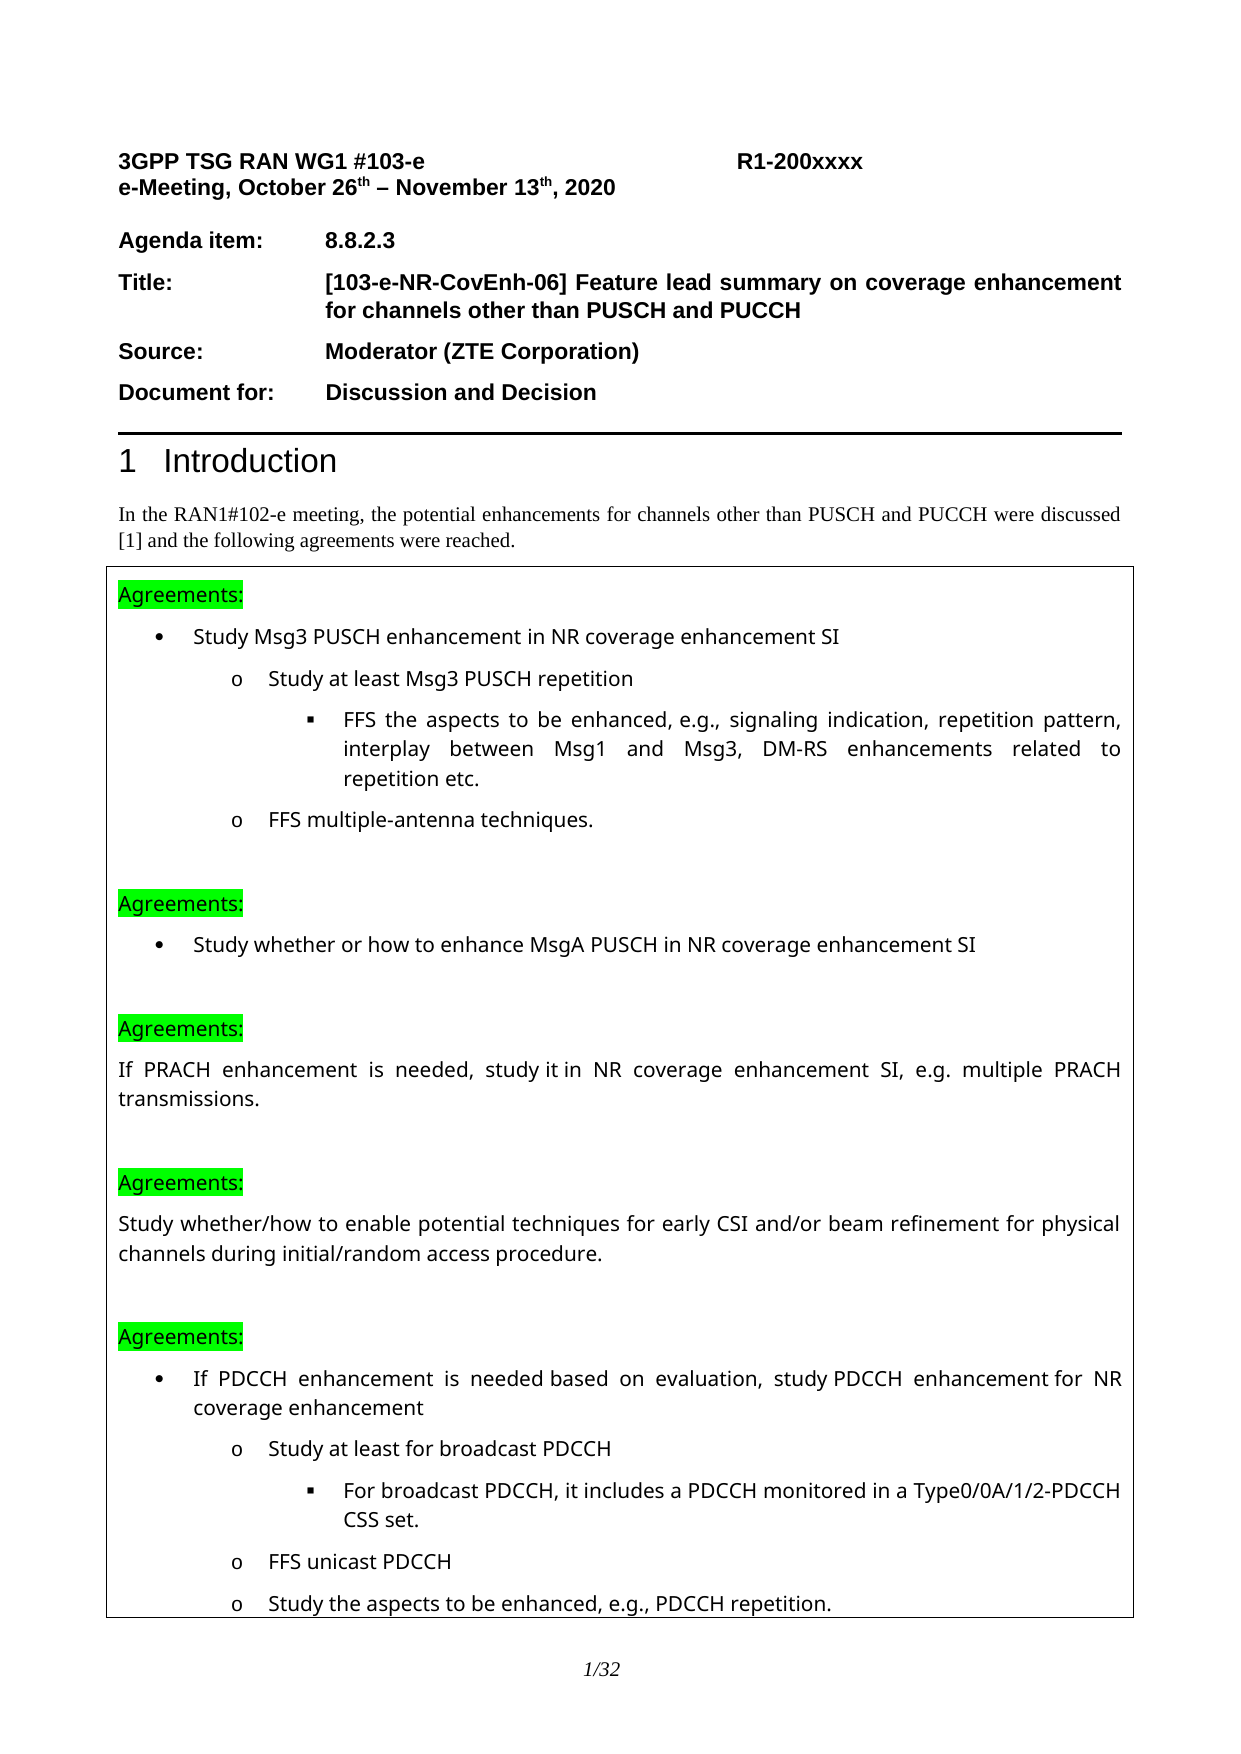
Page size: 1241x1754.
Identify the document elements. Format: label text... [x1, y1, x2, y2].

text Agenda item: 8.8.2.3 [118, 227, 1122, 254]
text Title: [103-e-NR-CovEnh-06] Feature lead summary on coverage enhancement for channels other than PUSCH and PUCCH [118, 268, 1122, 323]
subtitle Introduction [118, 435, 1122, 480]
text Source: Moderator (ZTE Corporation) [118, 338, 1122, 364]
text 3GPP TSG RAN WG1 #103-e R1-200xxxx [118, 148, 1128, 174]
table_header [107, 567, 1133, 1617]
text e-Meeting, October 26th – November 13th, 2020 [118, 174, 1128, 200]
text Document for: Discussion and Decision [118, 379, 1122, 405]
text In the RAN1#102-e meeting, the potential enhancements for channels other than PUSCH and PUCCH were discussed [1] and the following agreements were reached. [118, 502, 1122, 552]
